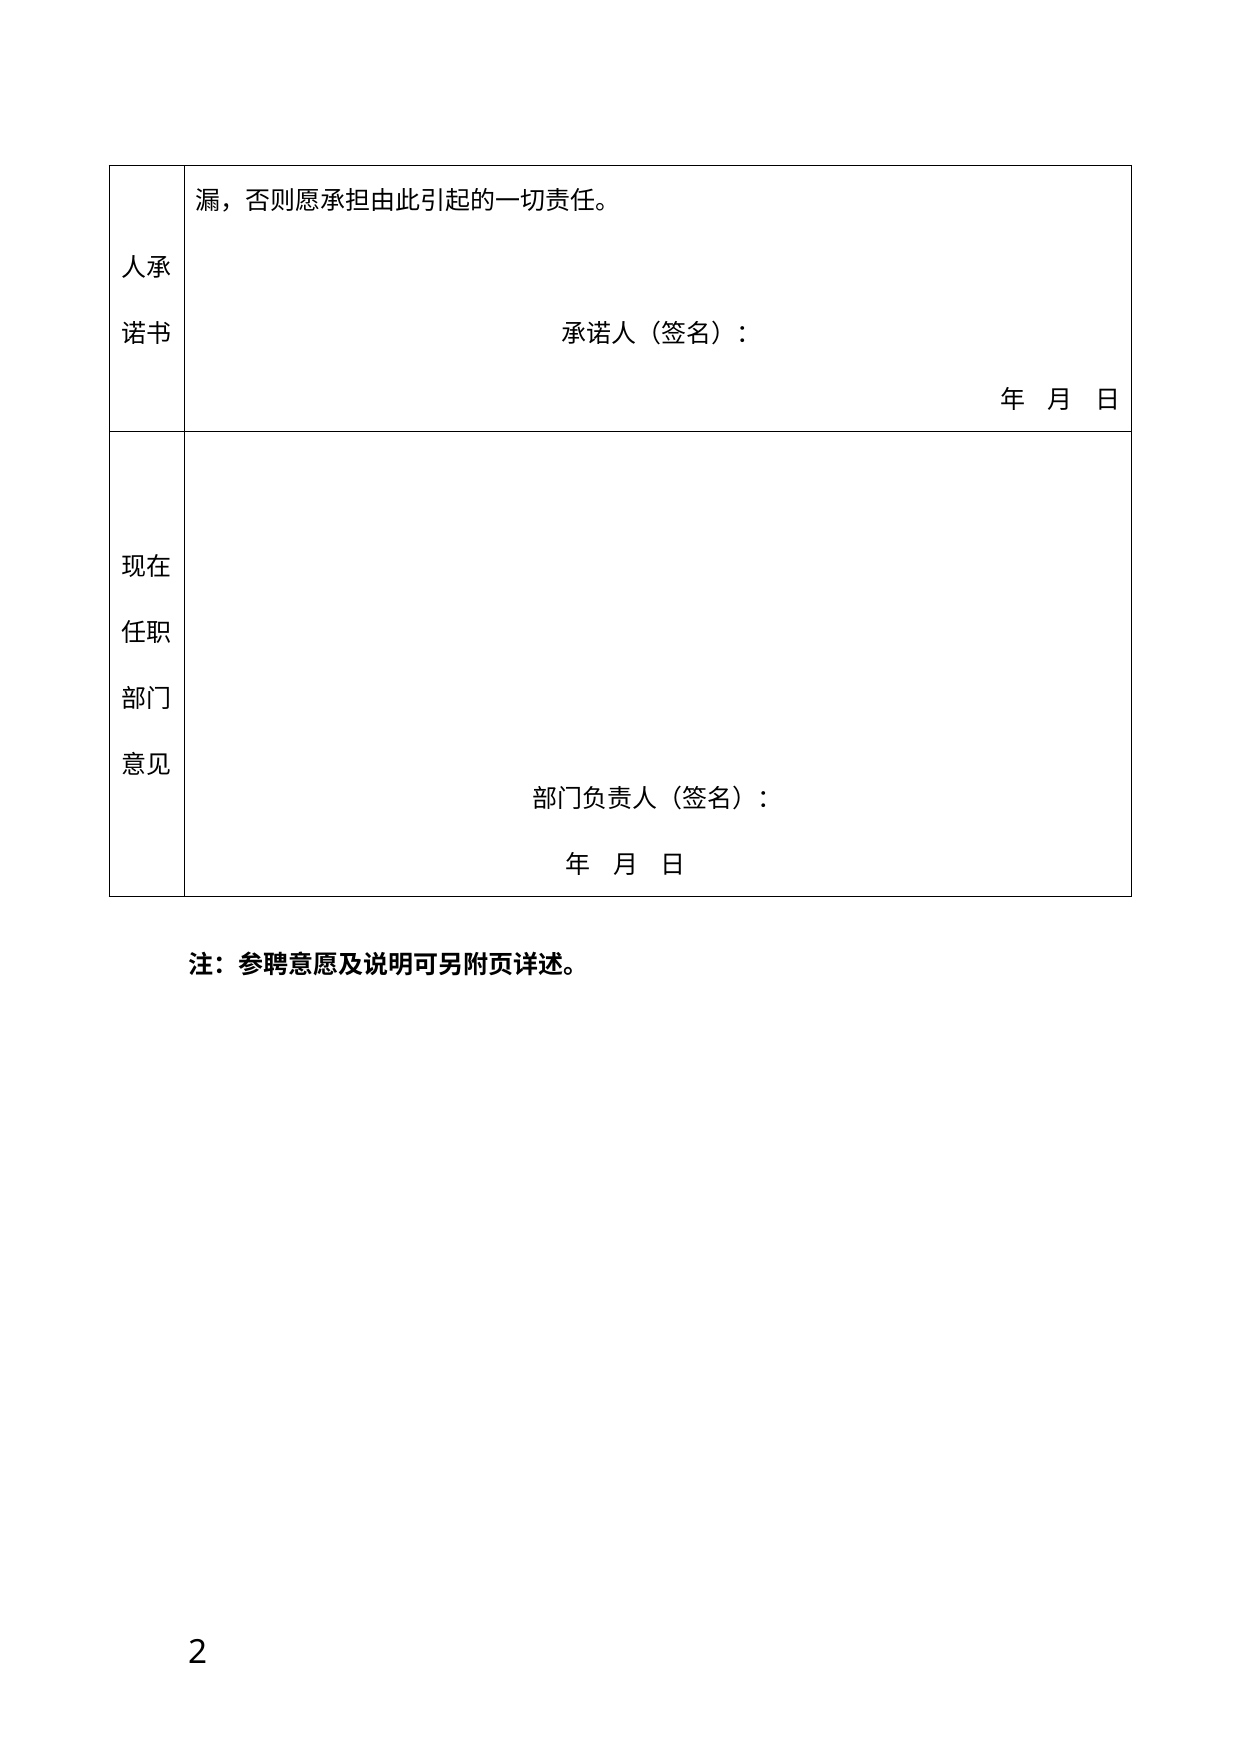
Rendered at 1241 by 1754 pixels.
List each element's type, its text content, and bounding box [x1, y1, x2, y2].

table_cell 现在 任职部门意见 [110, 432, 184, 896]
text 注：参聘意愿及说明可另附页详述。 [188, 930, 1052, 996]
table_cell 参聘人承诺书 [110, 166, 184, 431]
table_cell 部门负责人（签名）： 年 月 日 [185, 432, 1131, 896]
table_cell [185, 166, 1131, 431]
